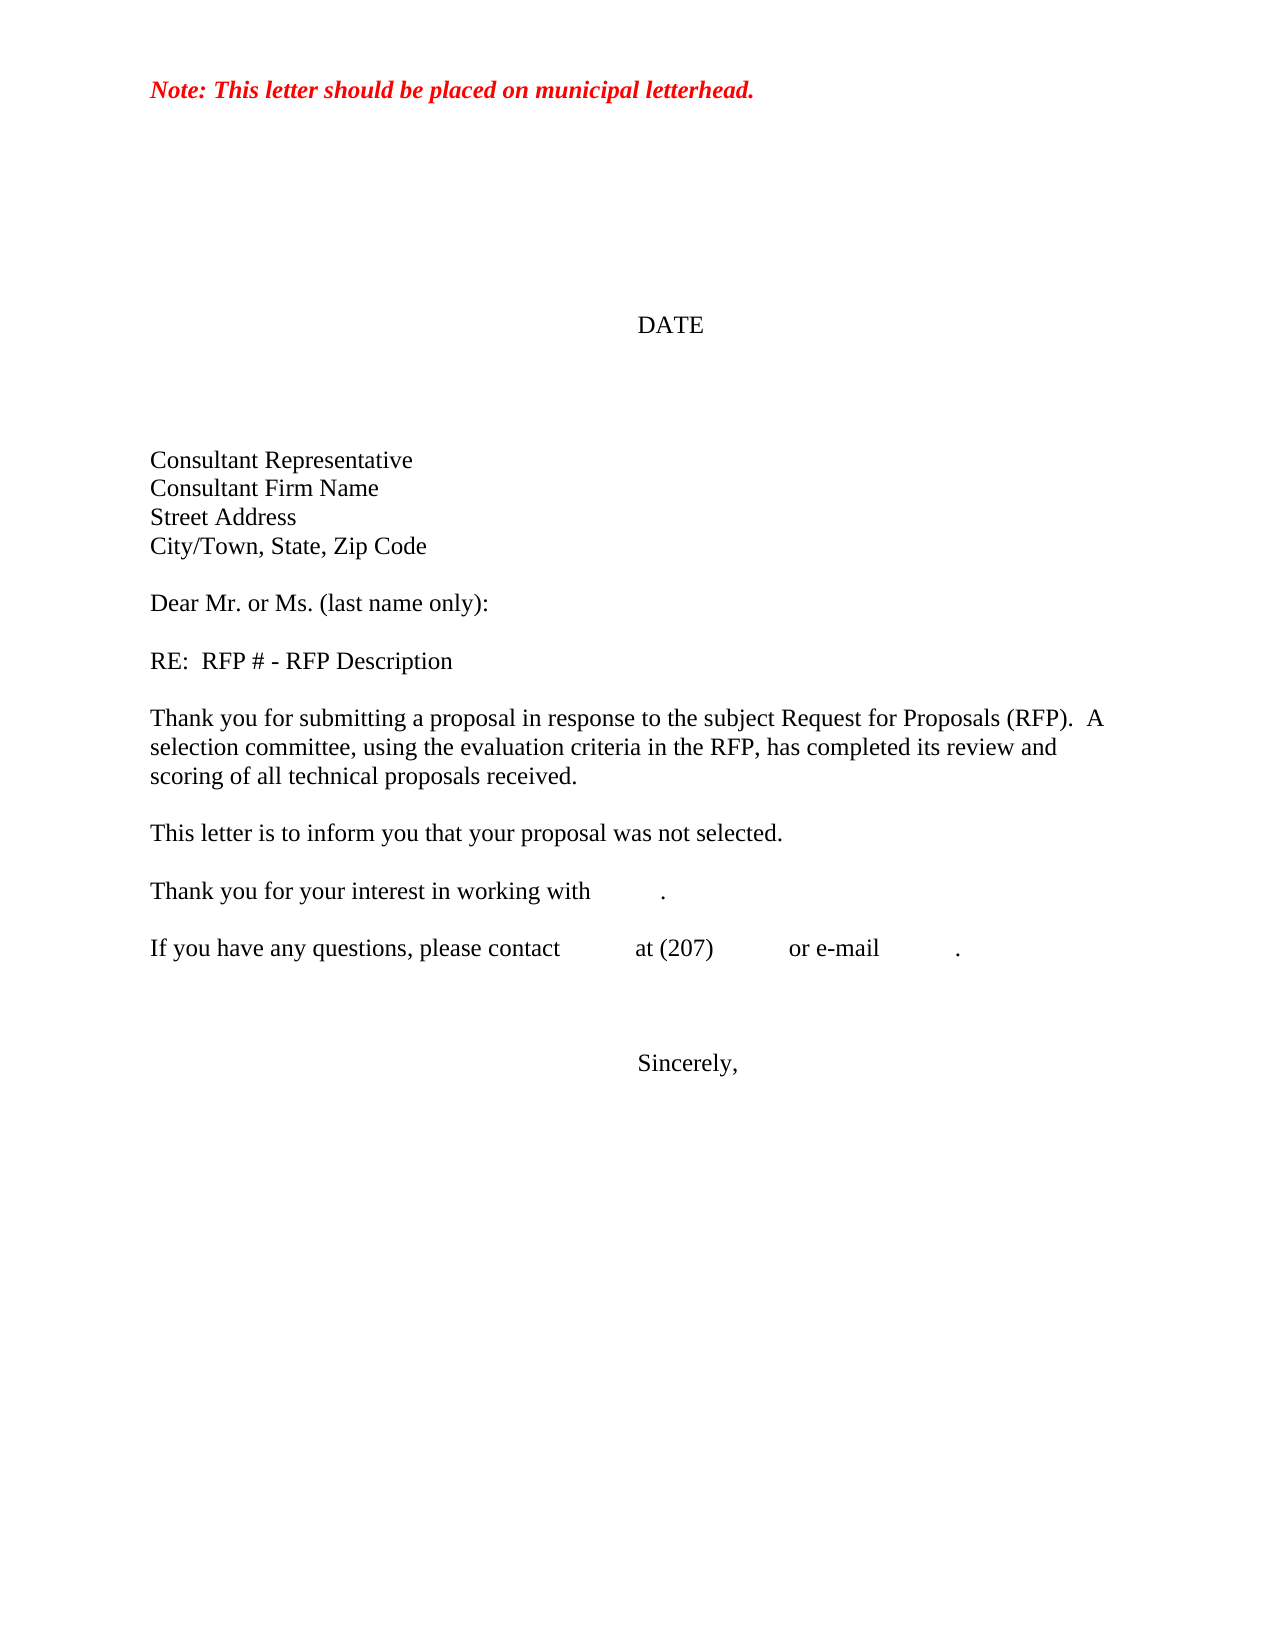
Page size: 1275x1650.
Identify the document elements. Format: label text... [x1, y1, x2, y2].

text Thank you for your interest in working with . [150, 876, 1125, 905]
text Consultant Firm Name [150, 473, 1125, 502]
text Consultant Representative [150, 445, 1125, 473]
text Street Address [150, 502, 1125, 531]
text RE: RFP # - RFP Description [150, 646, 1125, 675]
text Thank you for submitting a proposal in response to the subject Request for Proposals (RFP). A selection committee, using the evaluation criteria in the RFP, has completed its review and scoring of all technical proposals received. [150, 703, 1125, 790]
text City/Town, State, Zip Code [150, 531, 1125, 560]
text Sincerely, [150, 1048, 1125, 1077]
text Dear Mr. or Ms. (last name only): [150, 588, 1125, 617]
text This letter is to inform you that your proposal was not selected. [150, 818, 1125, 847]
text DATE [150, 311, 1125, 339]
text If you have any questions, please contact at (207) or e-mail . [150, 933, 1125, 962]
